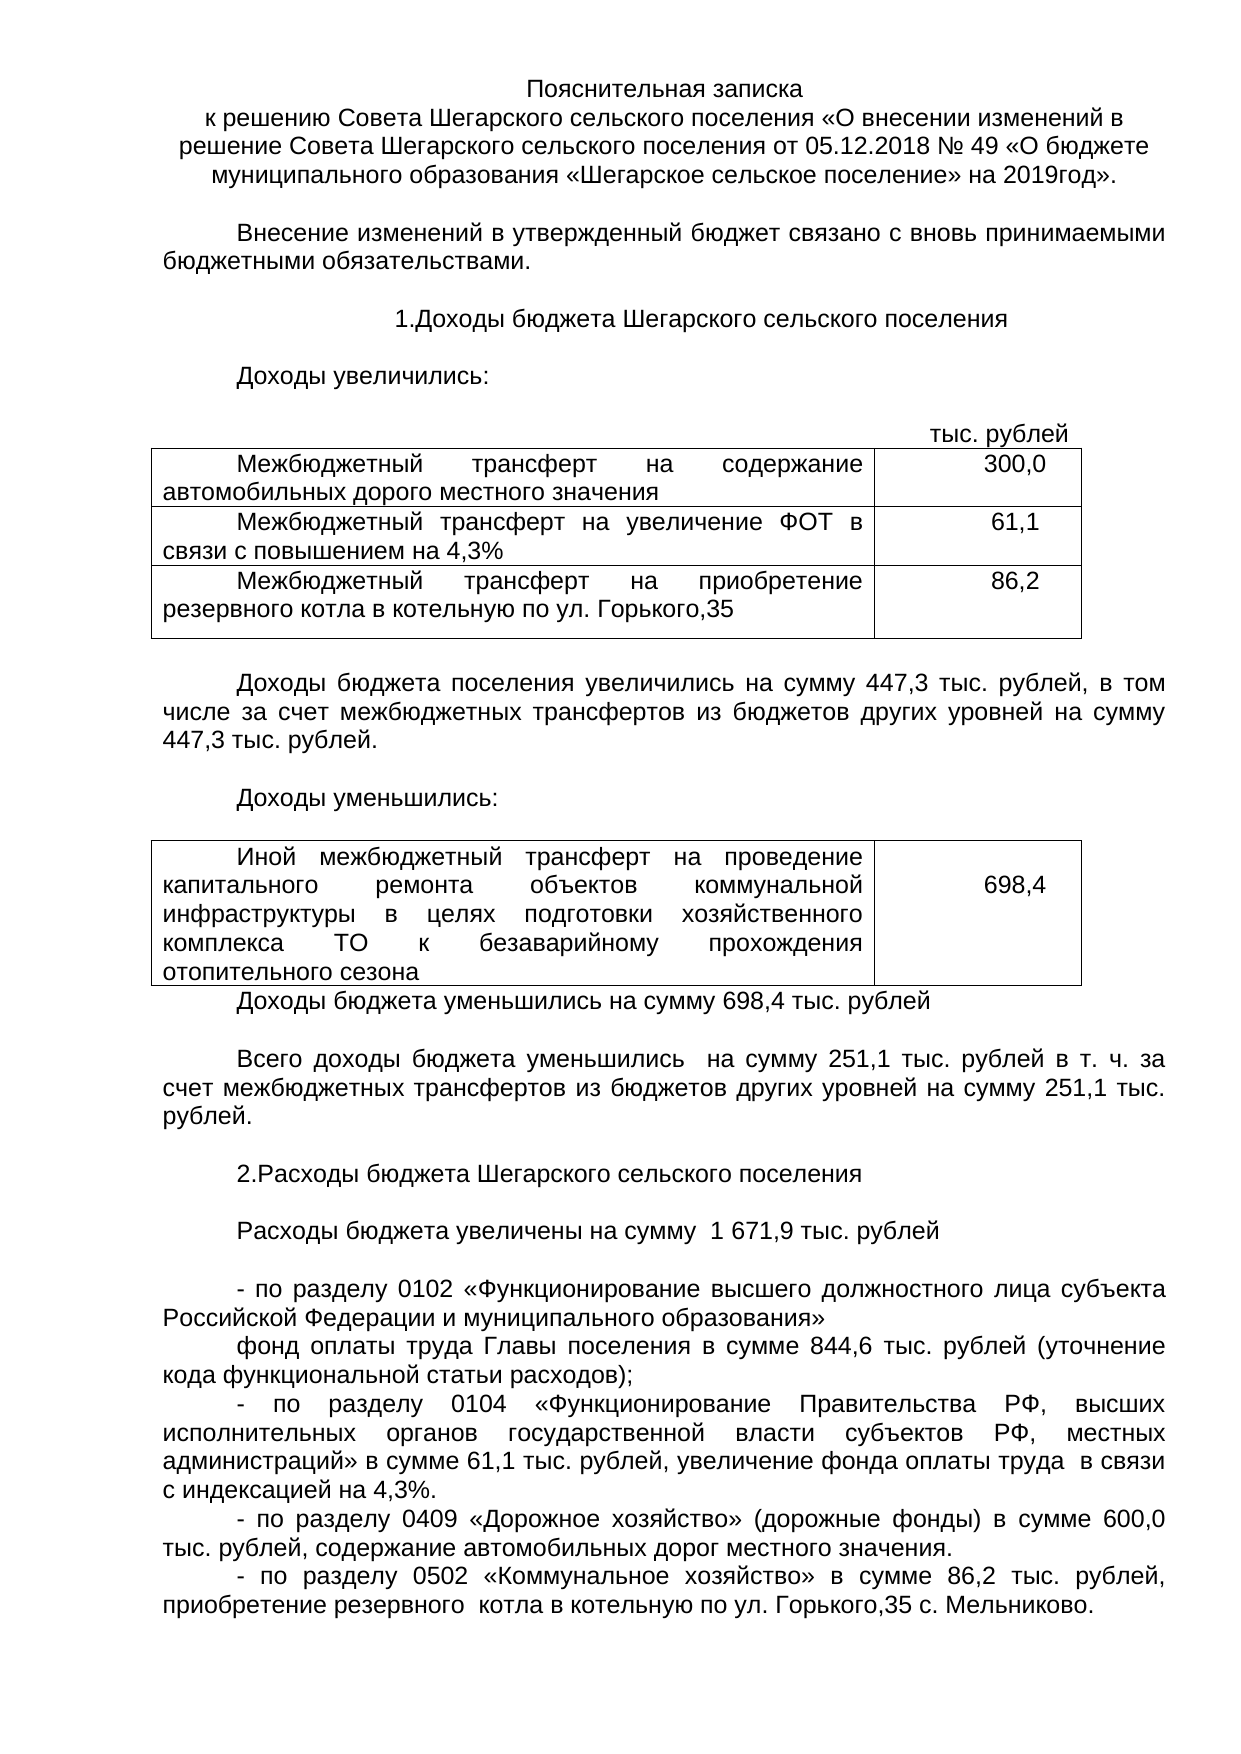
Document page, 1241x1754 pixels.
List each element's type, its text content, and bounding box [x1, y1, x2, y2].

text - по разделу 0104 «Функционирование Правительства РФ, высших исполнительных органов государственной власти субъектов РФ, местных администраций» в сумме 61,1 тыс. рублей, увеличение фонда оплаты труда в связи с индексацией на 4,3%. [162, 1389, 1167, 1504]
table_header 698,4 [875, 841, 1081, 985]
text Доходы уменьшились: [162, 783, 1167, 812]
text Доходы бюджета поселения увеличились на сумму 447,3 тыс. рублей, в том числе за счет межбюджетных трансфертов из бюджетов других уровней на сумму 447,3 тыс. рублей. [162, 668, 1167, 754]
table_cell Межбюджетный трансферт на приобретение резервного котла в котельную по ул. Горького,35 [152, 566, 874, 638]
text - по разделу 0102 «Функционирование высшего должностного лица субъекта Российской Федерации и муниципального образования» [162, 1274, 1167, 1331]
text - по разделу 0502 «Коммунальное хозяйство» в сумме 86,2 тыс. рублей, приобретение резервного котла в котельную по ул. Горького,35 с. Мельниково. [162, 1561, 1167, 1619]
text - по разделу 0409 «Дорожное хозяйство» (дорожные фонды) в сумме 600,0 тыс. рублей, содержание автомобильных дорог местного значения. [162, 1504, 1167, 1561]
table_cell 86,2 [875, 566, 1081, 638]
text Доходы увеличились: [162, 361, 1167, 390]
text фонд оплаты труда Главы поселения в сумме 844,6 тыс. рублей (уточнение кода функциональной статьи расходов); [162, 1331, 1167, 1389]
table_header 300,0 [875, 449, 1081, 506]
text Всего доходы бюджета уменьшились на сумму 251,1 тыс. рублей в т. ч. за счет межбюджетных трансфертов из бюджетов других уровней на сумму 251,1 тыс. рублей. [162, 1044, 1167, 1130]
table_cell 61,1 [875, 507, 1081, 565]
text тыс. рублей [162, 419, 1167, 448]
text к решению Совета Шегарского сельского поселения «О внесении изменений в решение Совета Шегарского сельского поселения от 05.12.2018 № 49 «О бюджете муниципального образования «Шегарское сельское поселение» на 2019год». [162, 103, 1167, 189]
text 1.Доходы бюджета Шегарского сельского поселения [162, 304, 1167, 333]
text Доходы бюджета уменьшились на сумму 698,4 тыс. рублей [162, 986, 1167, 1015]
table_cell Межбюджетный трансферт на увеличение ФОТ в связи с повышением на 4,3% [152, 507, 874, 565]
text Пояснительная записка [162, 74, 1167, 103]
text Внесение изменений в утвержденный бюджет связано с вновь принимаемыми бюджетными обязательствами. [162, 218, 1167, 275]
table_header Межбюджетный трансферт на содержание автомобильных дорого местного значения [152, 449, 874, 506]
text 2.Расходы бюджета Шегарского сельского поселения [162, 1159, 1167, 1187]
table_header Иной межбюджетный трансферт на проведение капитального ремонта объектов коммунальной инфраструктуры в целях подготовки хозяйственного комплекса ТО к безаварийному прохождения отопительного сезона [152, 841, 874, 985]
text Расходы бюджета увеличены на сумму 1 671,9 тыс. рублей [162, 1216, 1167, 1245]
